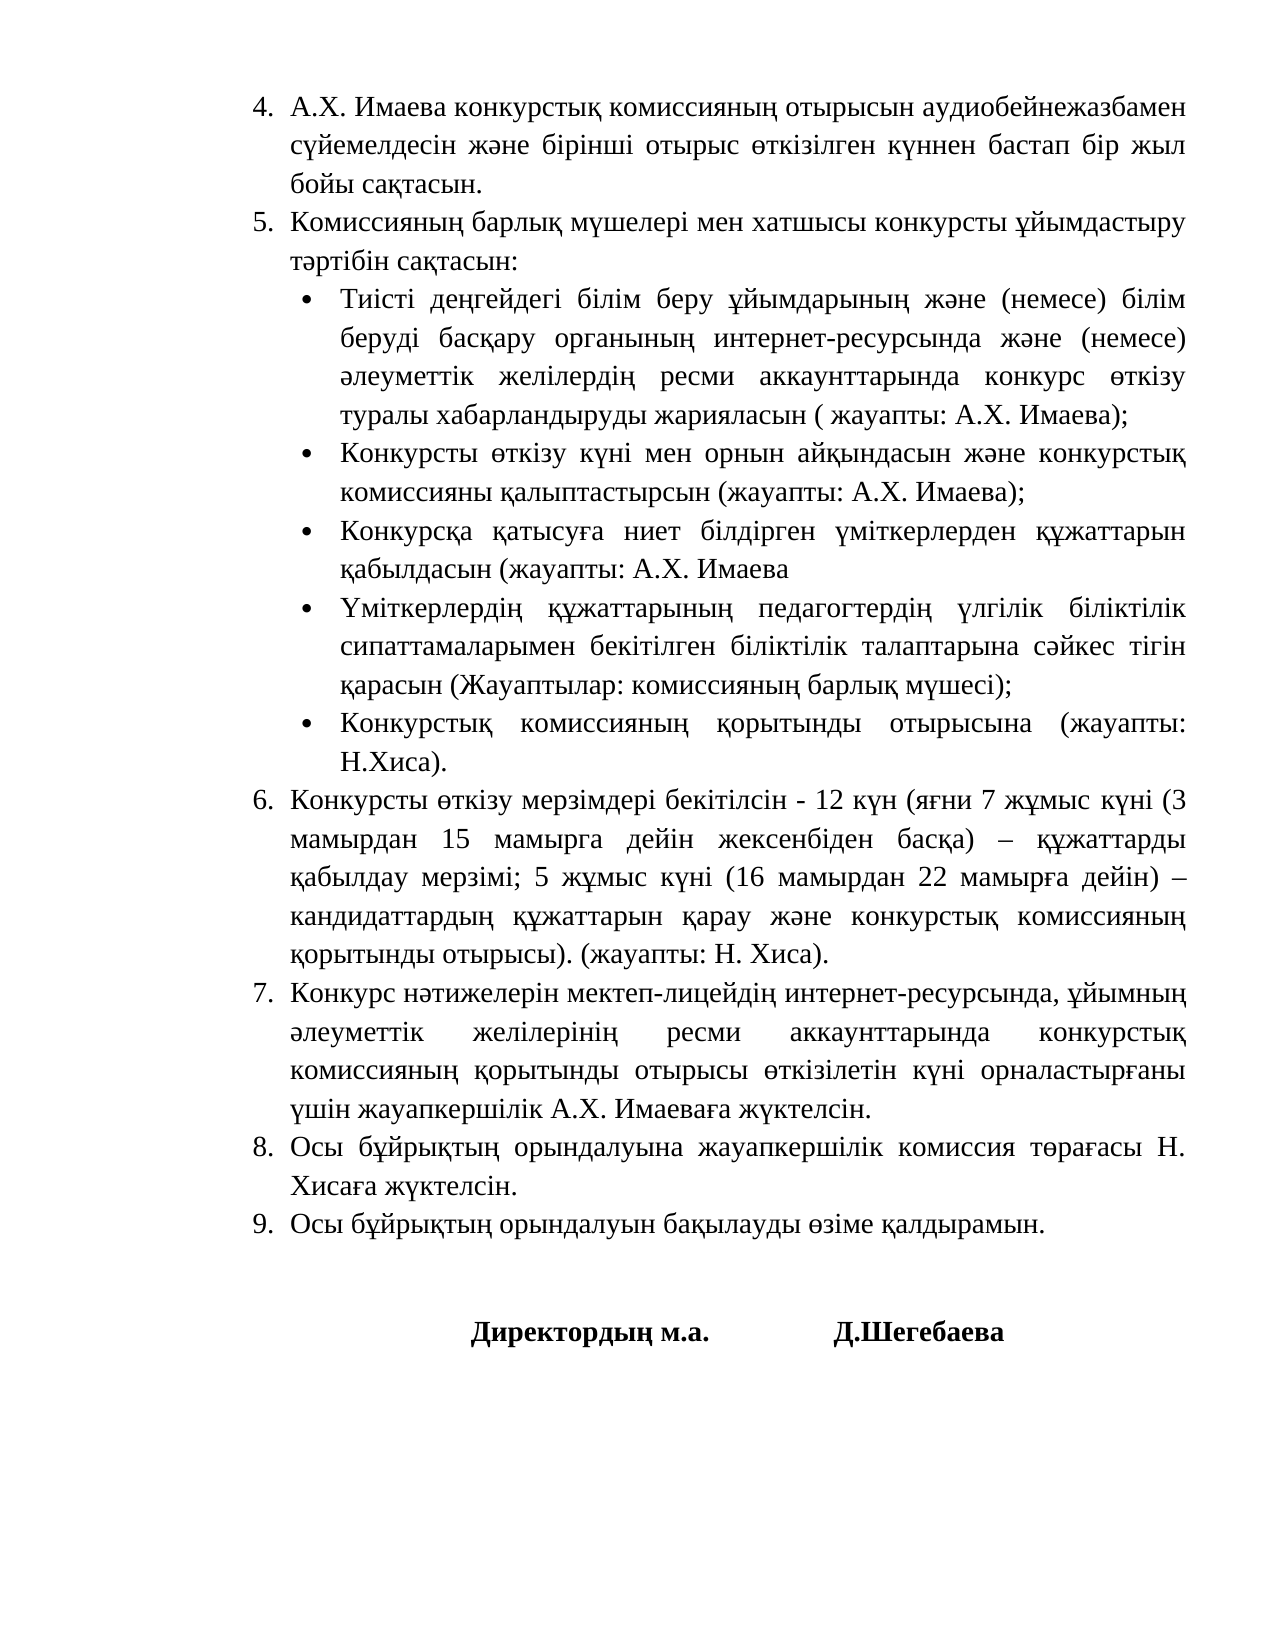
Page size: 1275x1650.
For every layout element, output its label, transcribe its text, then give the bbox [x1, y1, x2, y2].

list Осы бұйрықтың орындалуына жауапкершілік комиссия төрағасы Н. Хисаға жүктелсін. [252, 1129, 1186, 1201]
list Тиісті деңгейдегі білім беру ұйымдарының және (немесе) білім беруді басқару органының интернет-ресурсында және (немесе) әлеуметтік желілердің ресми аккаунттарында конкурс өткізу туралы хабарландыруды жарияласын ( жауапты: А.Х. Имаева); [302, 281, 1186, 431]
list Конкурстық комиссияның қорытынды отырысына (жауапты: Н.Хиса). [302, 705, 1186, 777]
list Конкурсты өткізу күні мен орнын айқындасын және конкурстық комиссияны қалыптастырсын (жауапты: А.Х. Имаева); [302, 436, 1186, 508]
list Осы бұйрықтың орындалуын бақылауды өзіме қалдырамын. [252, 1206, 1186, 1240]
list А.Х. Имаева конкурстық комиссияның отырысын аудиобейнежазбамен сүйемелдесін және бірінші отырыс өткізілген күннен бастап бір жыл бойы сақтасын. [252, 89, 1186, 199]
list Комиссияның барлық мүшелері мен хатшысы конкурсты ұйымдастыру тәртібін сақтасын: [252, 204, 1186, 276]
list Үміткерлердің құжаттарының педагогтердің үлгілік біліктілік сипаттамаларымен бекітілген біліктілік талаптарына сәйкес тігін қарасын (Жауаптылар: комиссияның барлық мүшесі); [302, 590, 1186, 700]
list Конкурсты өткізу мерзімдері бекітілсін - 12 күн (яғни 7 жұмыс күні (3 мамырдан 15 мамырга дейін жексенбіден басқа) – құжаттарды қабылдау мерзімі; 5 жұмыс күні (16 мамырдан 22 мамырға дейін) – кандидаттардың құжаттарын қарау және конкурстық комиссияның қорытынды отырысы). (жауапты: Н. Хиса). [252, 782, 1186, 970]
list Конкурсқа қатысуға ниет білдірген үміткерлерден құжаттарын қабылдасын (жауапты: А.Х. Имаева [302, 513, 1186, 585]
list Конкурс нәтижелерін мектеп-лицейдің интернет-ресурсында, ұйымның әлеуметтік желілерінің ресми аккаунттарында конкурстық комиссияның қорытынды отырысы өткізілетін күні орналастырғаны үшін жауапкершілік А.Х. Имаеваға жүктелсін. [252, 975, 1186, 1124]
list Директордың м.а. Д.Шегебаева [288, 1314, 1186, 1348]
